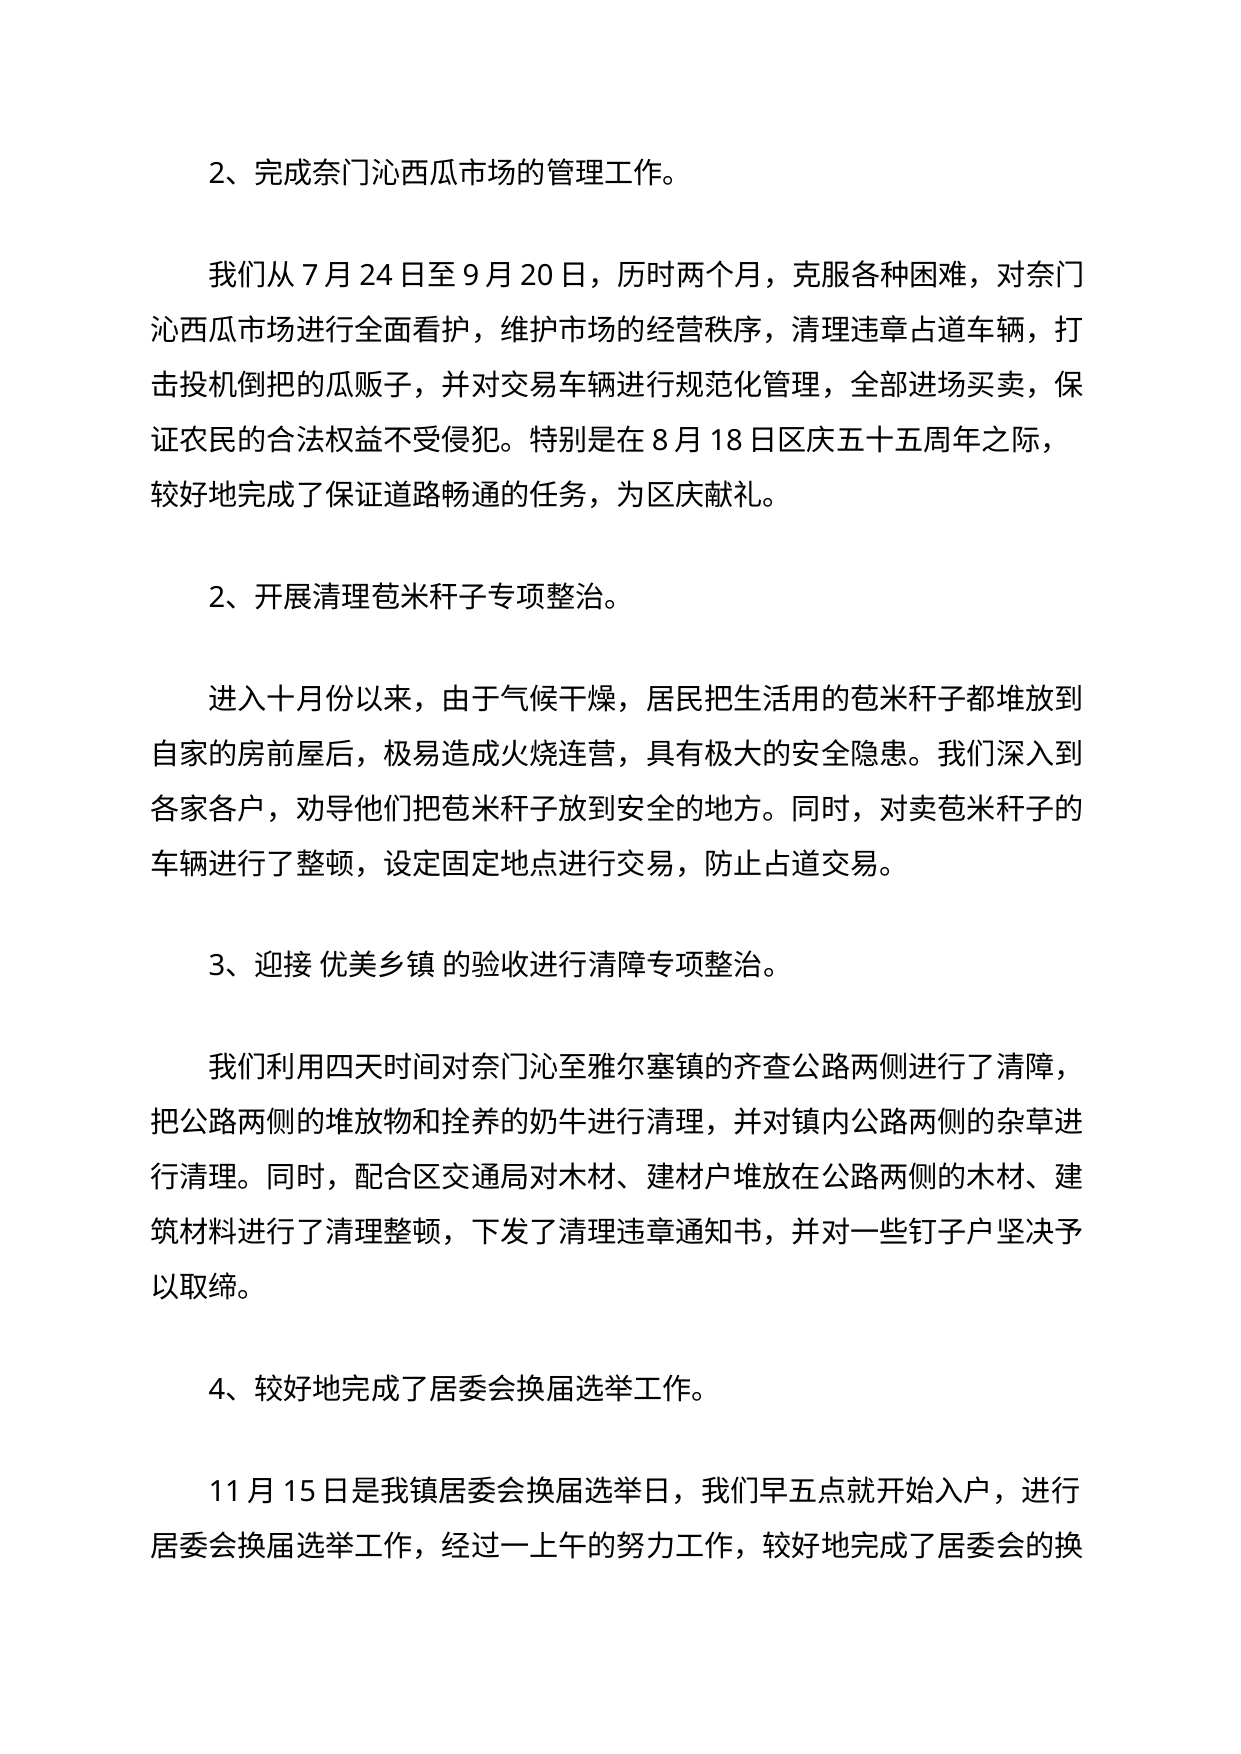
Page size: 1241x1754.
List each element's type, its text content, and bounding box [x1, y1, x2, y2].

text 2、完成奈门沁西瓜市场的管理工作。 [150, 150, 1090, 192]
text 2、开展清理苞米秆子专项整治。 [150, 573, 1090, 616]
text 我们利用四天时间对奈门沁至雅尔塞镇的齐查公路两侧进行了清障，把公路两侧的堆放物和拴养的奶牛进行清理，并对镇内公路两侧的杂草进行清理。同时，配合区交通局对木材、建材户堆放在公路两侧的木材、建筑材料进行了清理整顿，下发了清理违章通知书，并对一些钉子户坚决予以取缔。 [150, 1044, 1090, 1306]
text 4、较好地完成了居委会换届选举工作。 [150, 1365, 1090, 1408]
text 3、迎接 优美乡镇 的验收进行清障专项整治。 [150, 942, 1090, 984]
text 进入十月份以来，由于气候干燥，居民把生活用的苞米秆子都堆放到自家的房前屋后，极易造成火烧连营，具有极大的安全隐患。我们深入到各家各户，劝导他们把苞米秆子放到安全的地方。同时，对卖苞米秆子的车辆进行了整顿，设定固定地点进行交易，防止占道交易。 [150, 676, 1090, 882]
text 我们从7月24日至9月20日，历时两个月，克服各种困难，对奈门沁西瓜市场进行全面看护，维护市场的经营秩序，清理违章占道车辆，打击投机倒把的瓜贩子，并对交易车辆进行规范化管理，全部进场买卖，保证农民的合法权益不受侵犯。特别是在8月18日区庆五十五周年之际，较好地完成了保证道路畅通的任务，为区庆献礼。 [150, 252, 1090, 514]
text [150, 1467, 1090, 1564]
